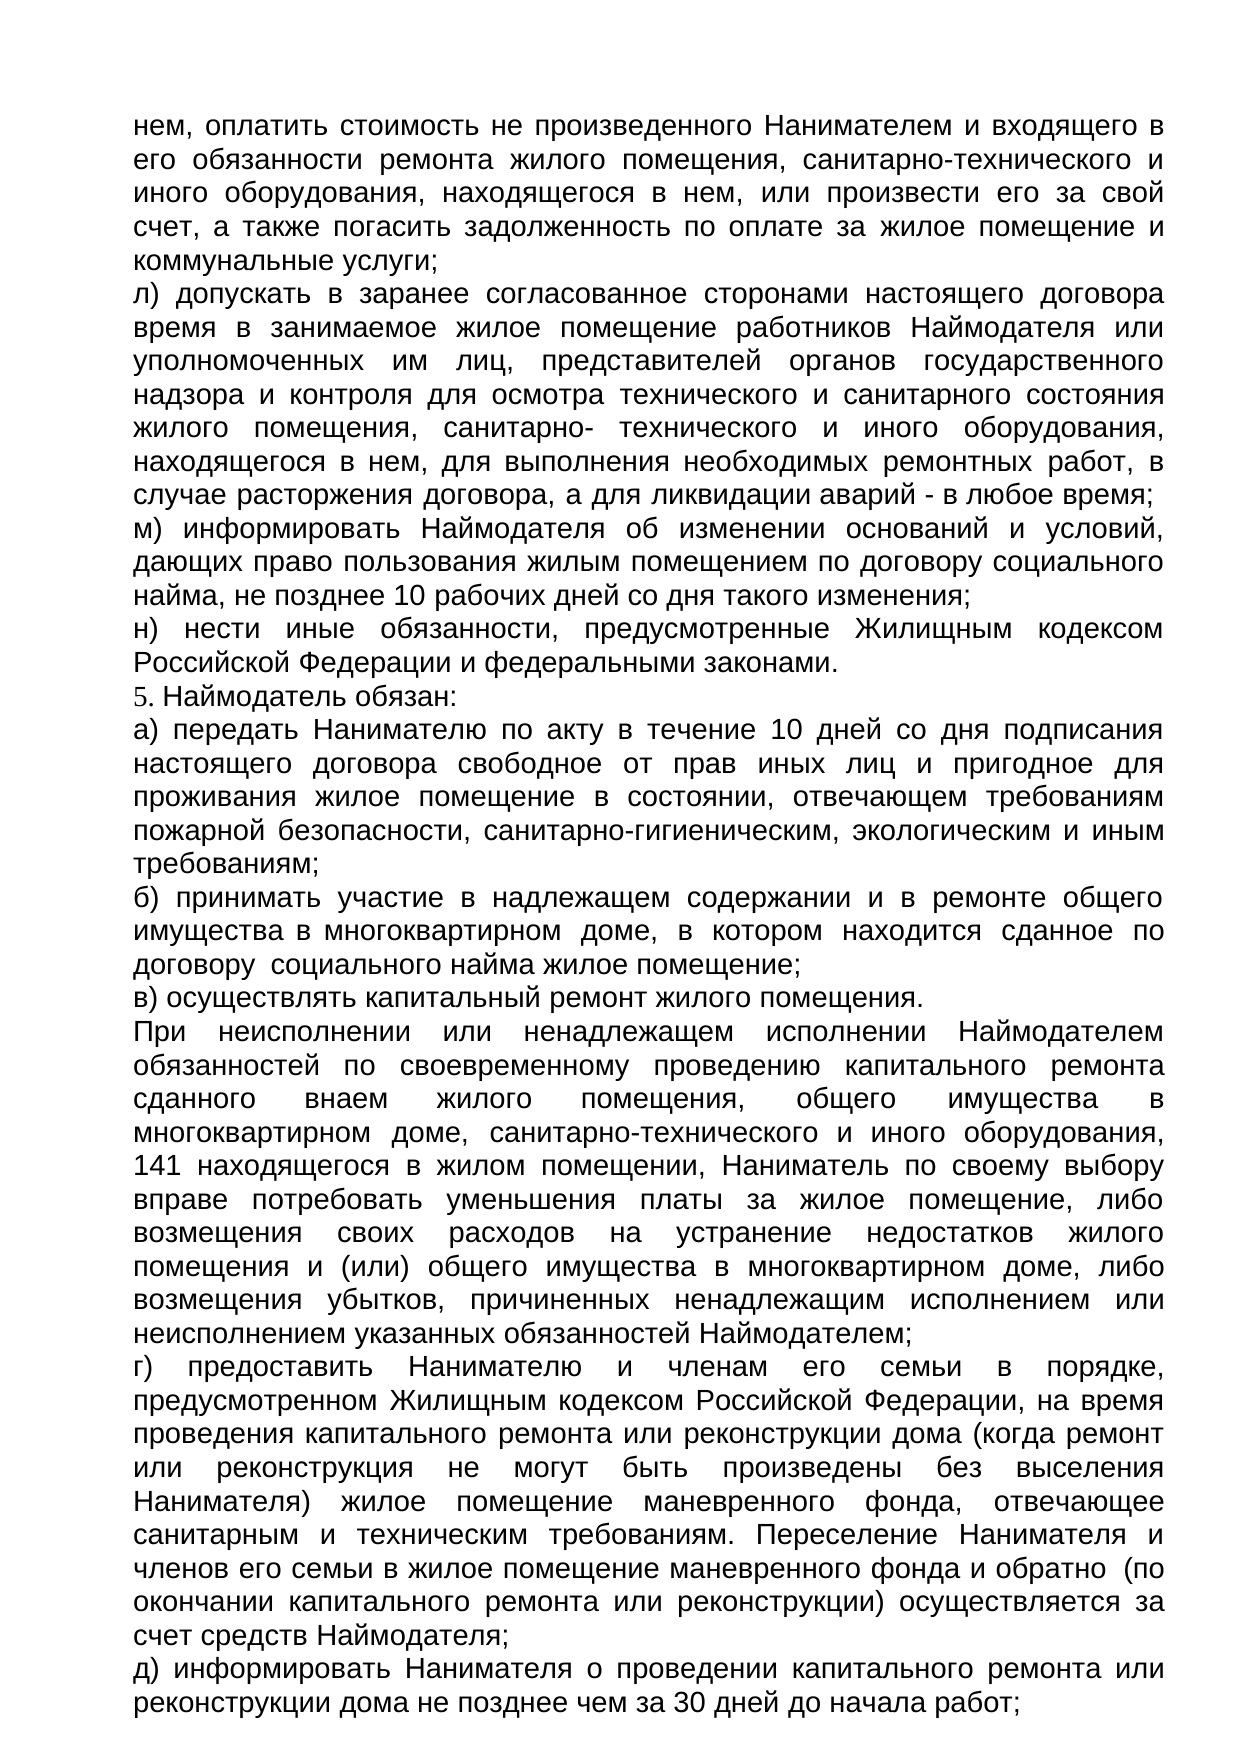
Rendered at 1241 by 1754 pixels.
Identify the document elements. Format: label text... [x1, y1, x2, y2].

list Наймодатель обязан: [133, 678, 1165, 712]
text а) передать Нанимателю по акту в течение 10 дней со дня подписания настоящего договора свободное от прав иных лиц и пригодное для проживания жилое помещение в состоянии, отвечающем требованиям пожарной безопасности, санитарно-гигиеническим, экологическим и иным требованиям; [133, 712, 1165, 880]
text н) нести иные обязанности, предусмотренные Жилищным кодексом Российской Федерации и федеральными законами. [133, 611, 1165, 678]
text л) допускать в заранее согласованное сторонами настоящего договора время в занимаемое жилое помещение работников Наймодателя или уполномоченных им лиц, представителей органов государственного надзора и контроля для осмотра технического и санитарного состояния жилого помещения, санитарно- технического и иного оборудования, находящегося в нем, для выполнения необходимых ремонтных работ, в случае расторжения договора, а для ликвидации аварий - в любое время; [133, 276, 1165, 511]
text г) предоставить Нанимателю и членам его семьи в порядке, предусмотренном Жилищным кодексом Российской Федерации, на время проведения капитального ремонта или реконструкции дома (когда ремонт или реконструкция не могут быть произведены без выселения Нанимателя) жилое помещение маневренного фонда, отвечающее санитарным и техническим требованиям. Переселение Нанимателя и членов его семьи в жилое помещение маневренного фонда и обратно (по окончании капитального ремонта или реконструкции) осуществляется за счет средств Наймодателя; [133, 1349, 1165, 1651]
text При неисполнении или ненадлежащем исполнении Наймодателем обязанностей по своевременному проведению капитального ремонта сданного внаем жилого помещения, общего имущества в многоквартирном доме, санитарно-технического и иного оборудования, 141 находящегося в жилом помещении, Наниматель по своему выбору вправе потребовать уменьшения платы за жилое помещение, либо возмещения своих расходов на устранение недостатков жилого помещения и (или) общего имущества в многоквартирном доме, либо возмещения убытков, причиненных ненадлежащим исполнением или неисполнением указанных обязанностей Наймодателем; [133, 1014, 1165, 1349]
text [133, 108, 1165, 276]
text в) осуществлять капитальный ремонт жилого помещения. [133, 981, 1165, 1014]
text м) информировать Наймодателя об изменении оснований и условий, дающих право пользования жилым помещением по договору социального найма, не позднее 10 рабочих дней со дня такого изменения; [133, 511, 1165, 611]
text б) принимать участие в надлежащем содержании и в ремонте общего имущества в многоквартирном доме, в котором находится сданное по договору социального найма жилое помещение; [133, 880, 1165, 981]
text д) информировать Нанимателя о проведении капитального ремонта или реконструкции дома не позднее чем за 30 дней до начала работ; [133, 1651, 1165, 1718]
